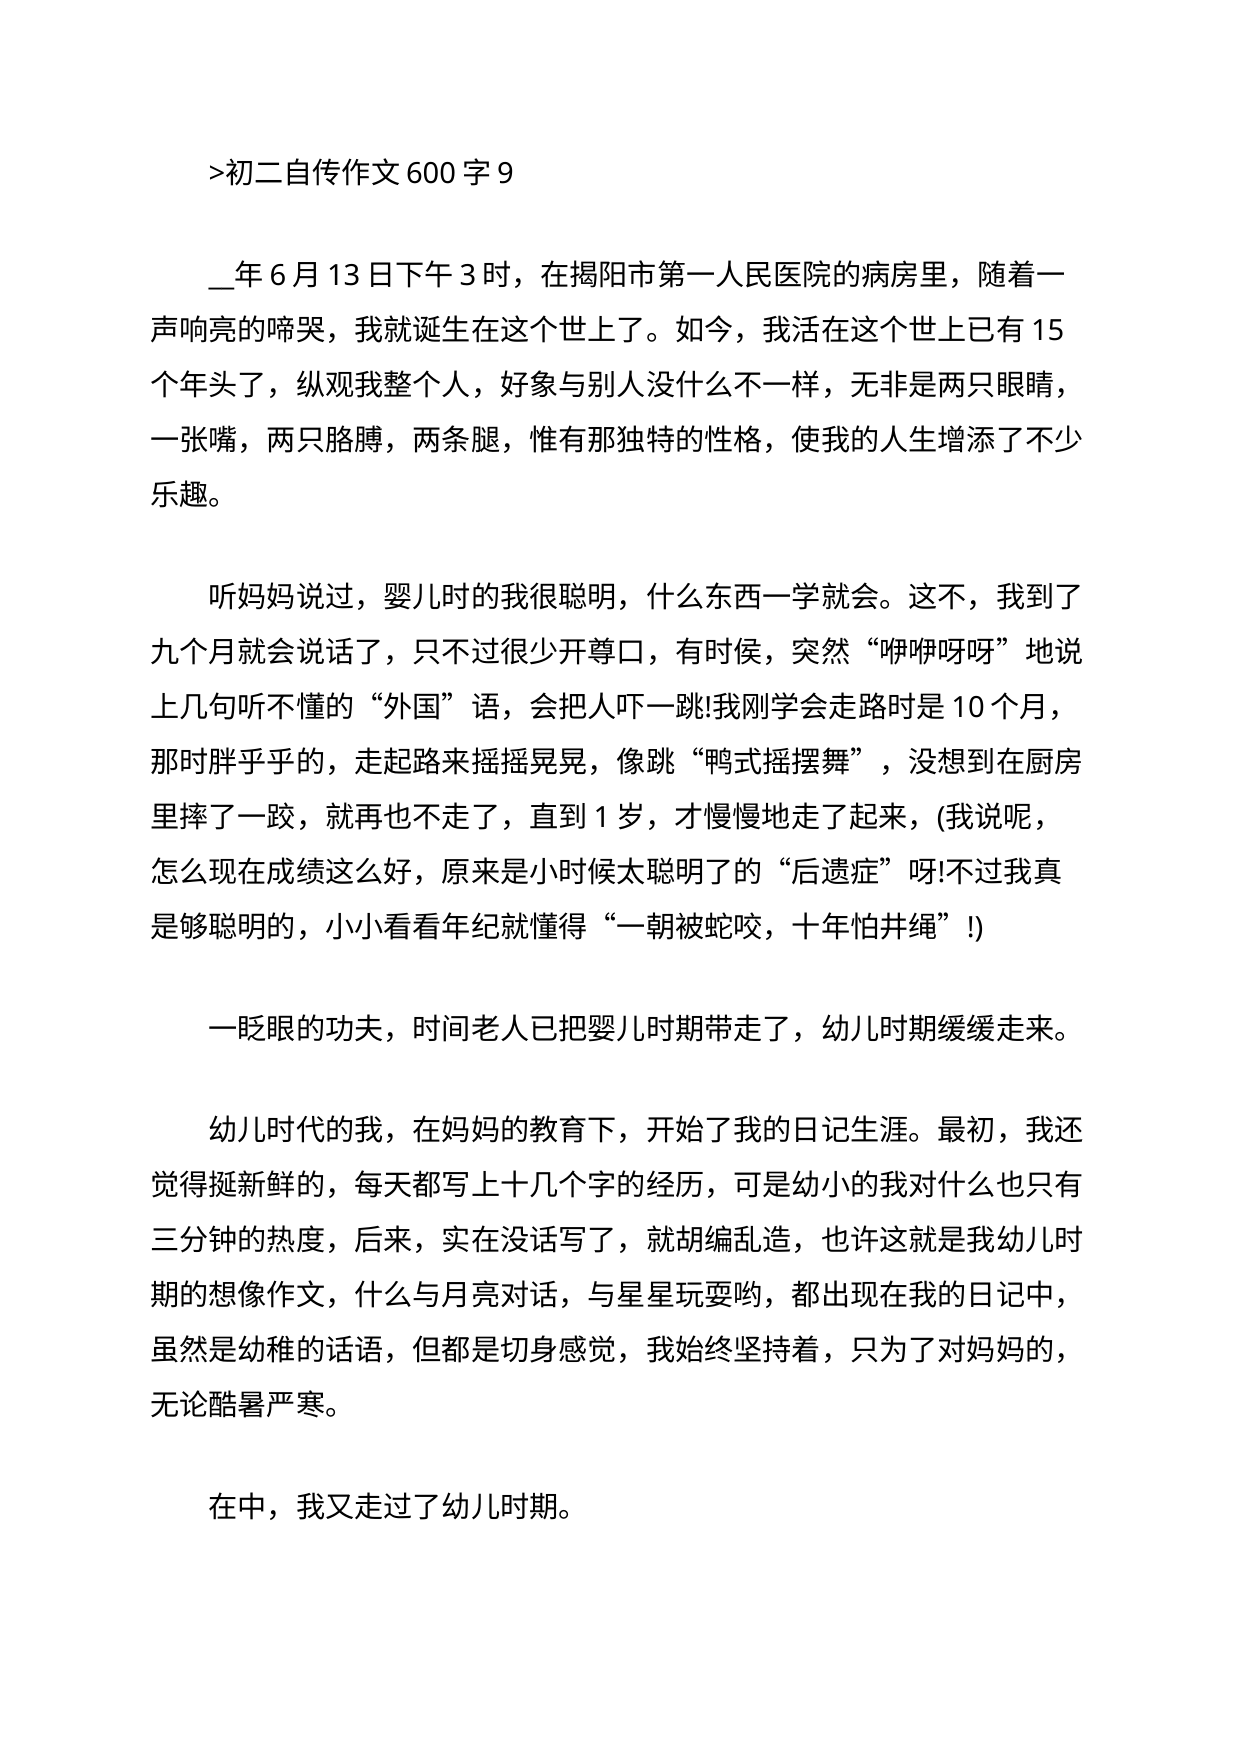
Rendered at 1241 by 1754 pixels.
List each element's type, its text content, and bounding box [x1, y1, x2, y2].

text >初二自传作文600字9 [150, 150, 1090, 192]
text __年6月13日下午3时，在揭阳市第一人民医院的病房里，随着一声响亮的啼哭，我就诞生在这个世上了。如今，我活在这个世上已有15个年头了，纵观我整个人，好象与别人没什么不一样，无非是两只眼睛，一张嘴，两只胳膊，两条腿，惟有那独特的性格，使我的人生增添了不少乐趣。 [150, 252, 1090, 514]
text 听妈妈说过，婴儿时的我很聪明，什么东西一学就会。这不，我到了九个月就会说话了，只不过很少开尊口，有时侯，突然“咿咿呀呀”地说上几句听不懂的“外国”语，会把人吓一跳!我刚学会走路时是10个月，那时胖乎乎的，走起路来摇摇晃晃，像跳“鸭式摇摆舞”，没想到在厨房里摔了一跤，就再也不走了，直到1岁，才慢慢地走了起来，(我说呢，怎么现在成绩这么好，原来是小时候太聪明了的“后遗症”呀!不过我真是够聪明的，小小看看年纪就懂得“一朝被蛇咬，十年怕井绳”!) [150, 573, 1090, 946]
text 在中，我又走过了幼儿时期。 [150, 1483, 1090, 1526]
text 幼儿时代的我，在妈妈的教育下，开始了我的日记生涯。最初，我还觉得挻新鲜的，每天都写上十几个字的经历，可是幼小的我对什么也只有三分钟的热度，后来，实在没话写了，就胡编乱造，也许这就是我幼儿时期的想像作文，什么与月亮对话，与星星玩耍哟，都出现在我的日记中，虽然是幼稚的话语，但都是切身感觉，我始终坚持着，只为了对妈妈的，无论酷暑严寒。 [150, 1107, 1090, 1424]
text 一眨眼的功夫，时间老人已把婴儿时期带走了，幼儿时期缓缓走来。 [150, 1005, 1090, 1047]
